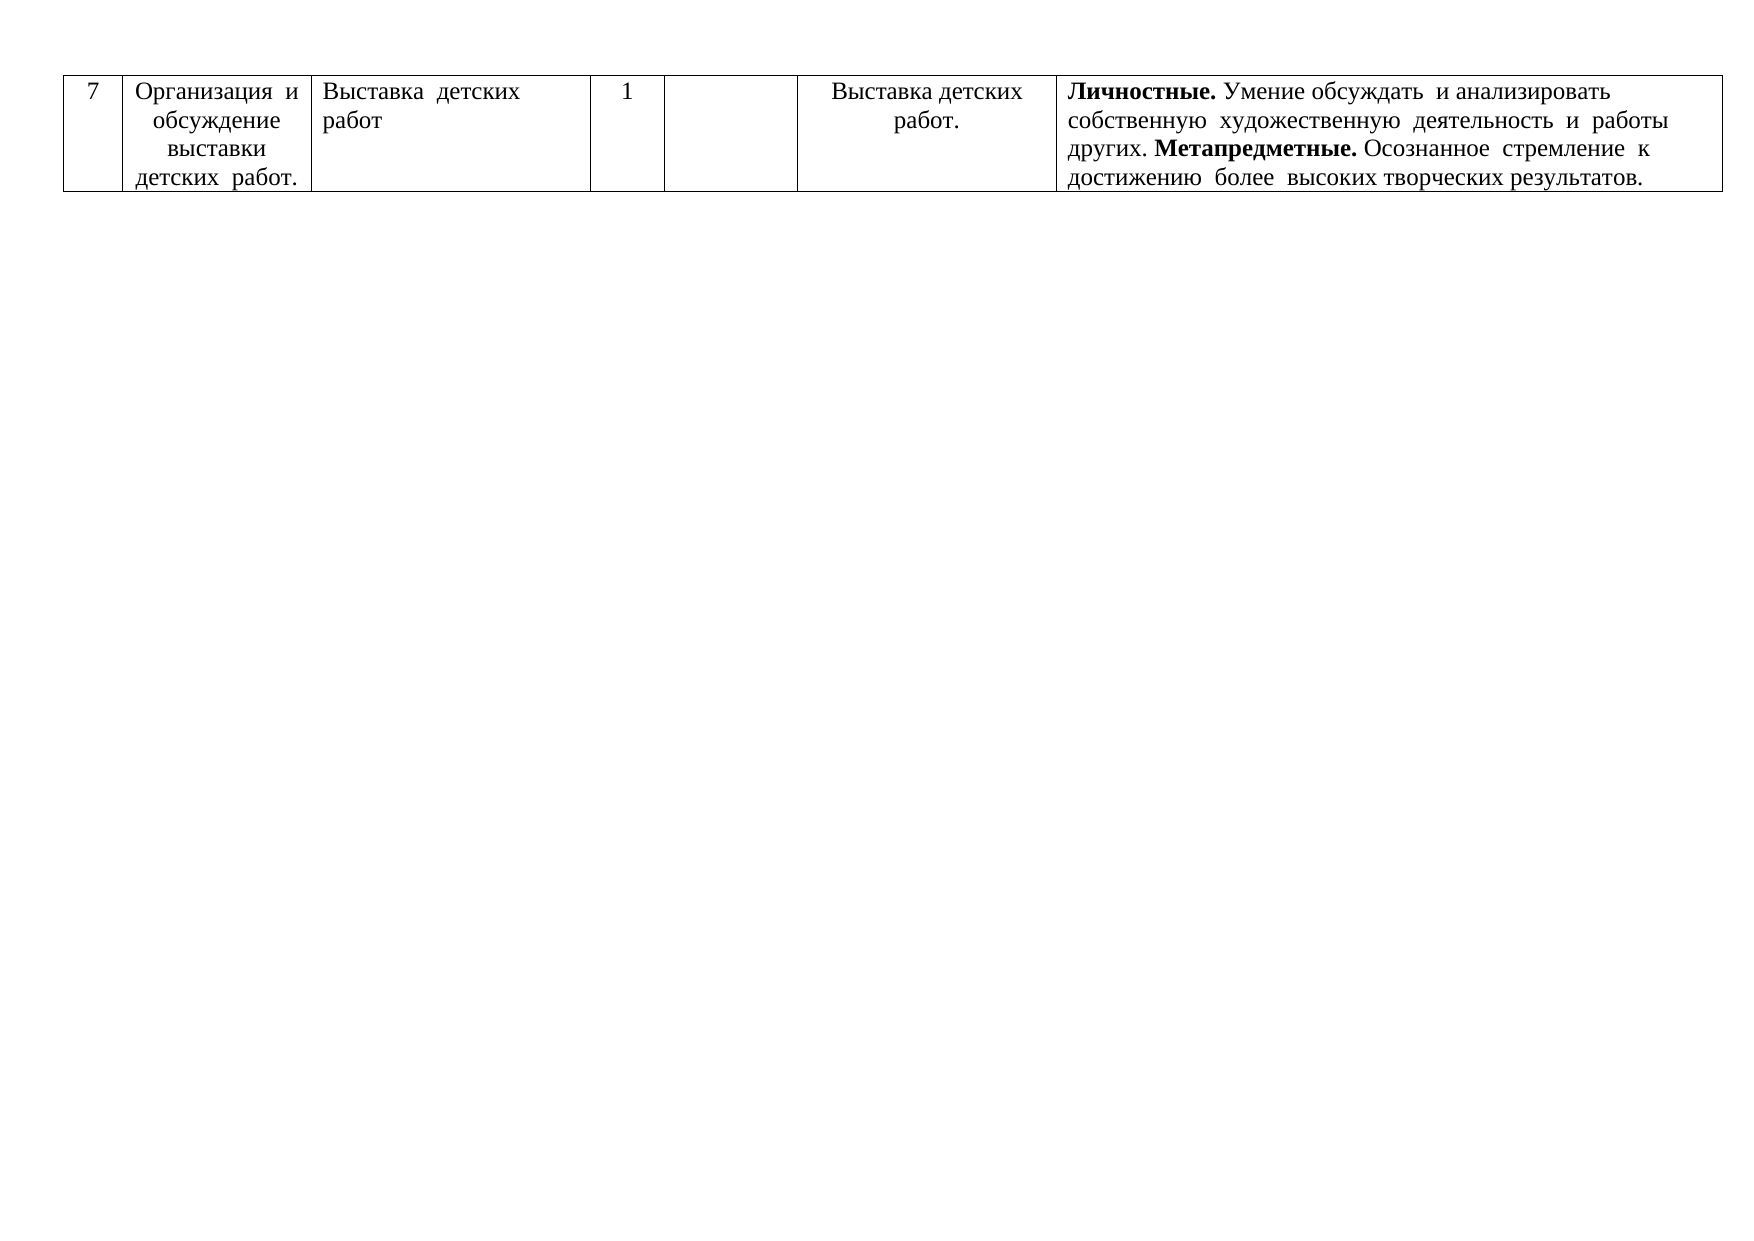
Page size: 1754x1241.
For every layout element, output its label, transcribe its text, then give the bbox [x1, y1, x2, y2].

table_cell [665, 76, 797, 191]
table_cell Выставка детских работ [312, 76, 590, 191]
table_cell Выставка детских работ. [798, 76, 1056, 191]
table_cell 1 [591, 76, 664, 191]
table_cell Организация и обсуждение выставки детских работ. [123, 76, 311, 191]
table_cell Личностные. Умение обсуждать и анализировать собственную художественную деятельность и работы других. Метапредметные. Осознанное стремление к достижению более высоких творческих результатов. [1057, 76, 1722, 191]
table_cell 7 [64, 76, 122, 191]
